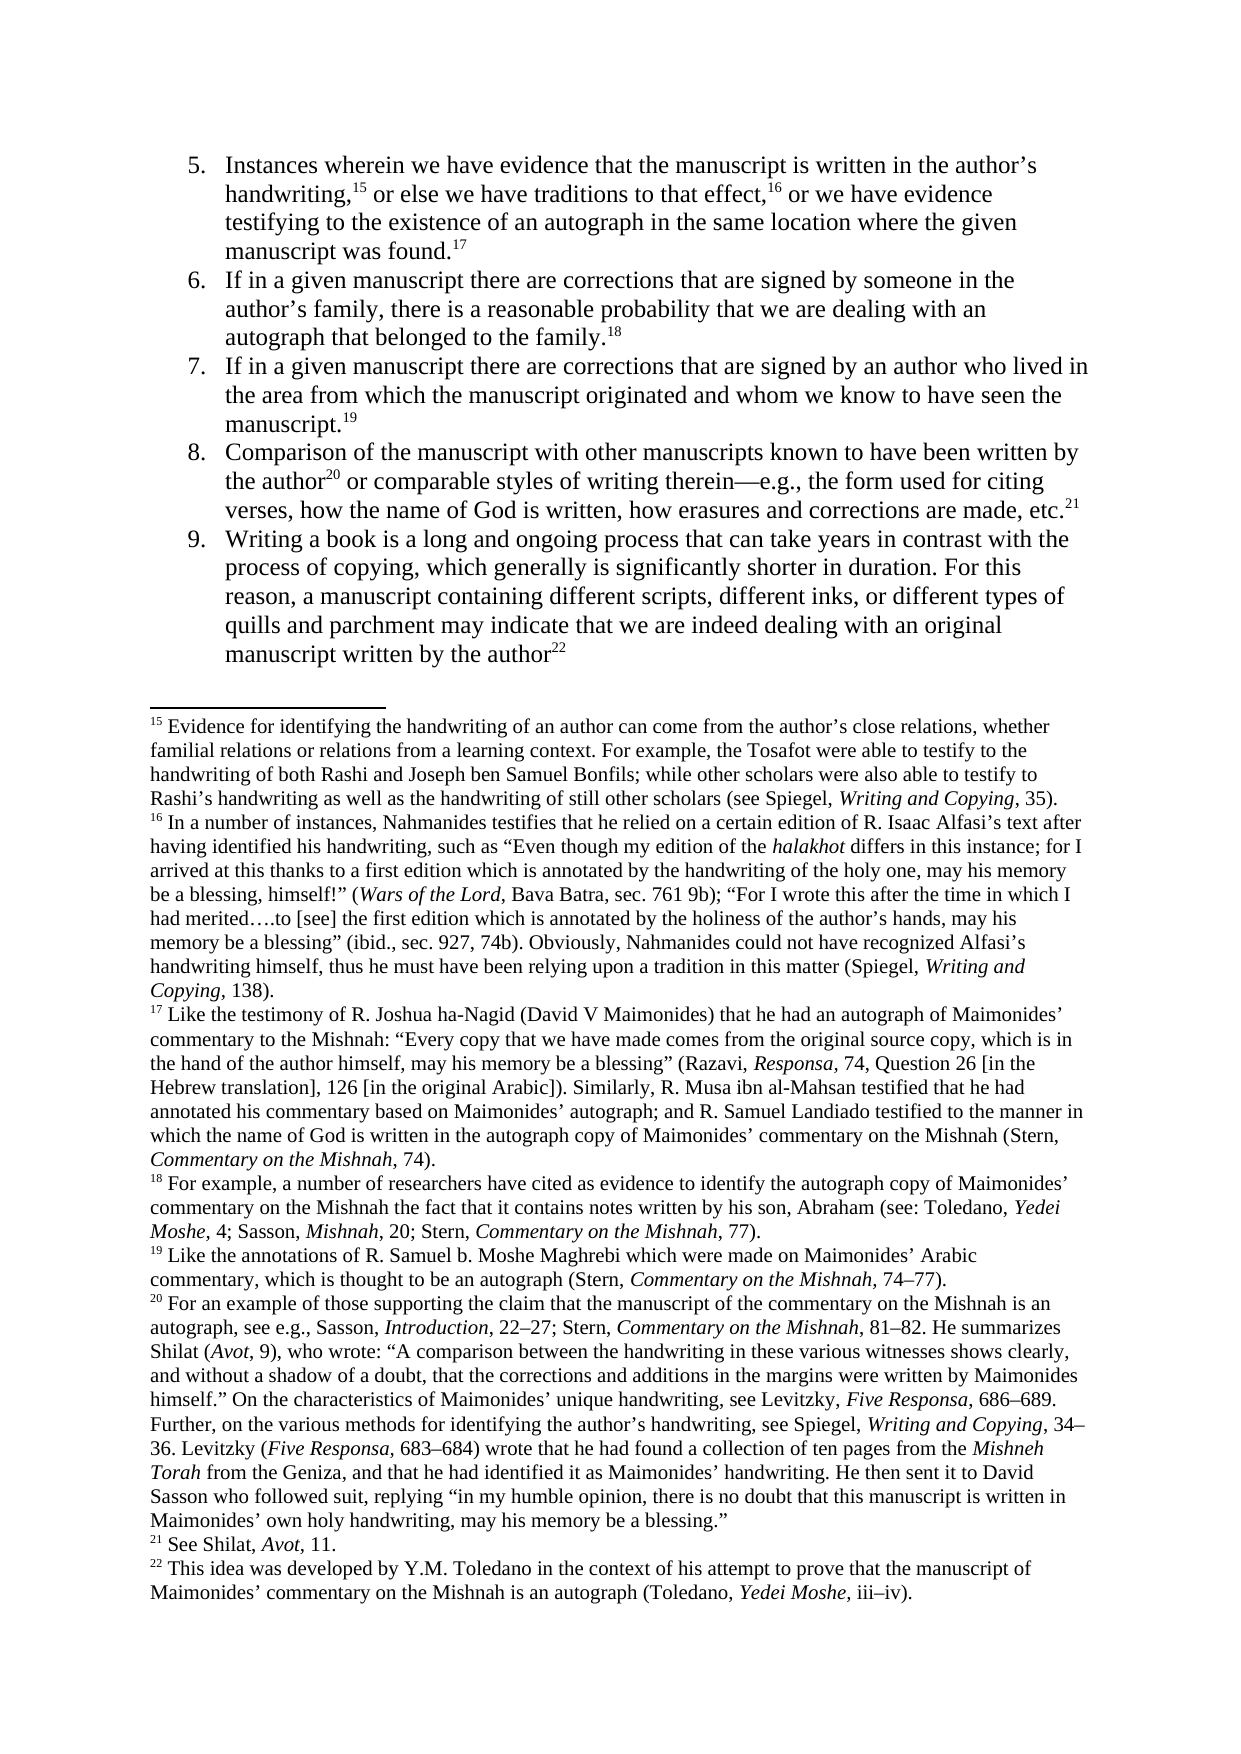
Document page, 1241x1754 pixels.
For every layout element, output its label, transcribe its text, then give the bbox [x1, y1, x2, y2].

list If in a given manuscript there are corrections that are signed by someone in the author’s family, there is a reasonable probability that we are dealing with an autograph that belonged to the family. [187, 265, 1090, 351]
list If in a given manuscript there are corrections that are signed by an author who lived in the area from which the manuscript originated and whom we know to have seen the manuscript. [187, 351, 1090, 437]
list Comparison of the manuscript with other manuscripts known to have been written by the author or comparable styles of writing therein—e.g., the form used for citing verses, how the name of God is written, how erasures and corrections are made, etc. [187, 437, 1090, 524]
list Instances wherein we have evidence that the manuscript is written in the author’s handwriting, or else we have traditions to that effect, or we have evidence testifying to the existence of an autograph in the same location where the given manuscript was found. [187, 150, 1090, 265]
list Writing a book is a long and ongoing process that can take years in contrast with the process of copying, which generally is significantly shorter in duration. For this reason, a manuscript containing different scripts, different inks, or different types of quills and parchment may indicate that we are indeed dealing with an original manuscript written by the author [187, 524, 1090, 667]
